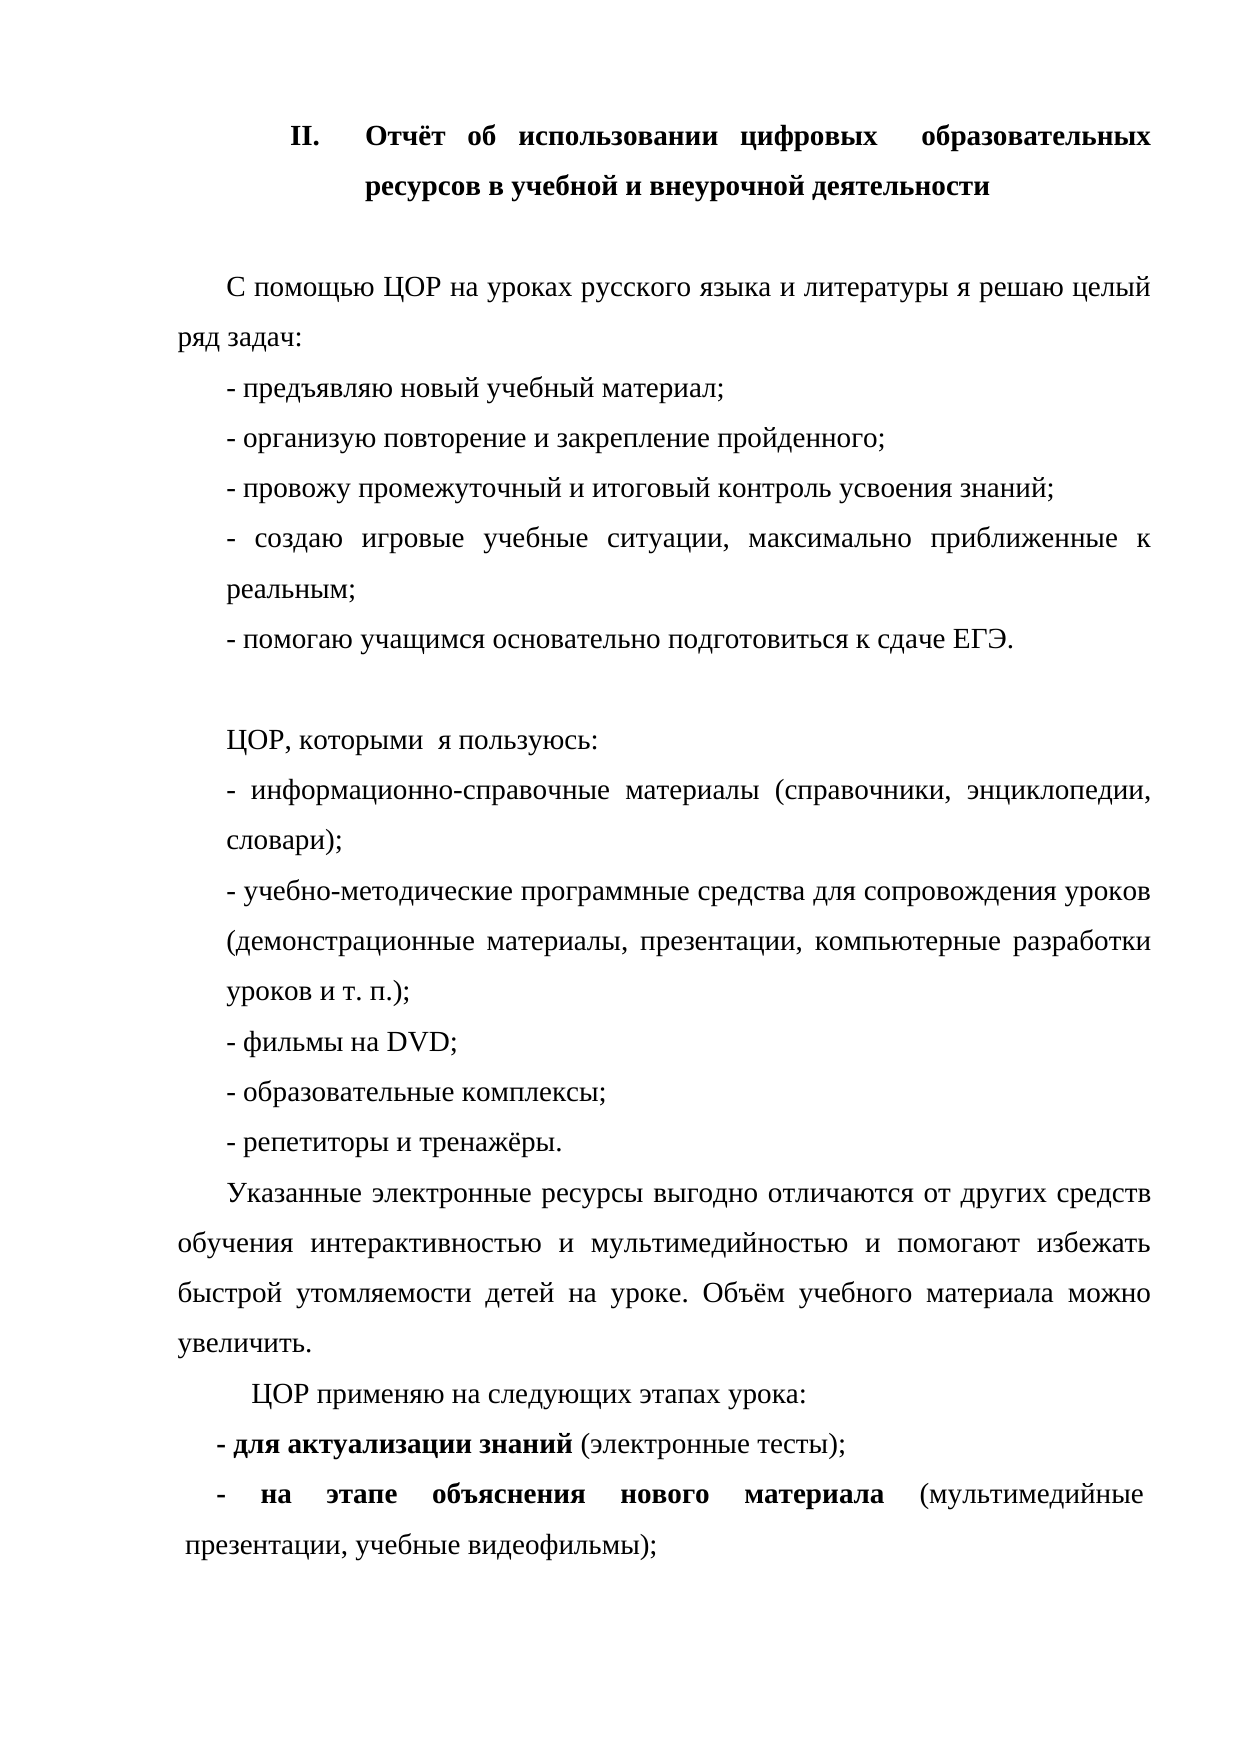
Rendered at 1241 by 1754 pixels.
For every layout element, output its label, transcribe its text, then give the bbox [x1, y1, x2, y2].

text - репетиторы и тренажёры. [226, 1124, 1152, 1158]
text - провожу промежуточный и итоговый контроль усвоения знаний; [226, 470, 1152, 504]
text - информационно-справочные материалы (справочники, энциклопедии, словари); [226, 772, 1152, 856]
text - для актуализации знаний (электронные тесты); [185, 1426, 1144, 1460]
text - создаю игровые учебные ситуации, максимально приближенные к реальным; [226, 521, 1152, 604]
text - предъявляю новый учебный материал; [226, 370, 1152, 403]
text - учебно-методические программные средства для сопровождения уроков (демонстрационные материалы, презентации, компьютерные разработки уроков и т. п.); [226, 873, 1152, 1007]
text С помощью ЦОР на уроках русского языка и литературы я решаю целый ряд задач: [177, 269, 1152, 353]
text - на этапе объяснения нового материала (мультимедийные презентации, учебные видеофильмы); [185, 1477, 1144, 1560]
list Отчёт об использовании цифровых образовательных ресурсов в учебной и внеурочной деятельности [290, 118, 1152, 202]
text ЦОР применяю на следующих этапах урока: [185, 1376, 1144, 1409]
text ЦОР, которыми я пользуюсь: [177, 722, 1152, 755]
text - образовательные комплексы; [226, 1074, 1152, 1108]
text - фильмы на DVD; [226, 1024, 1152, 1057]
text Указанные электронные ресурсы выгодно отличаются от других средств обучения интерактивностью и мультимедийностью и помогают избежать быстрой утомляемости детей на уроке. Объём учебного материала можно увеличить. [177, 1175, 1152, 1359]
text - помогаю учащимся основательно подготовиться к сдаче ЕГЭ. [226, 621, 1152, 655]
text - организую повторение и закрепление пройденного; [226, 420, 1152, 453]
